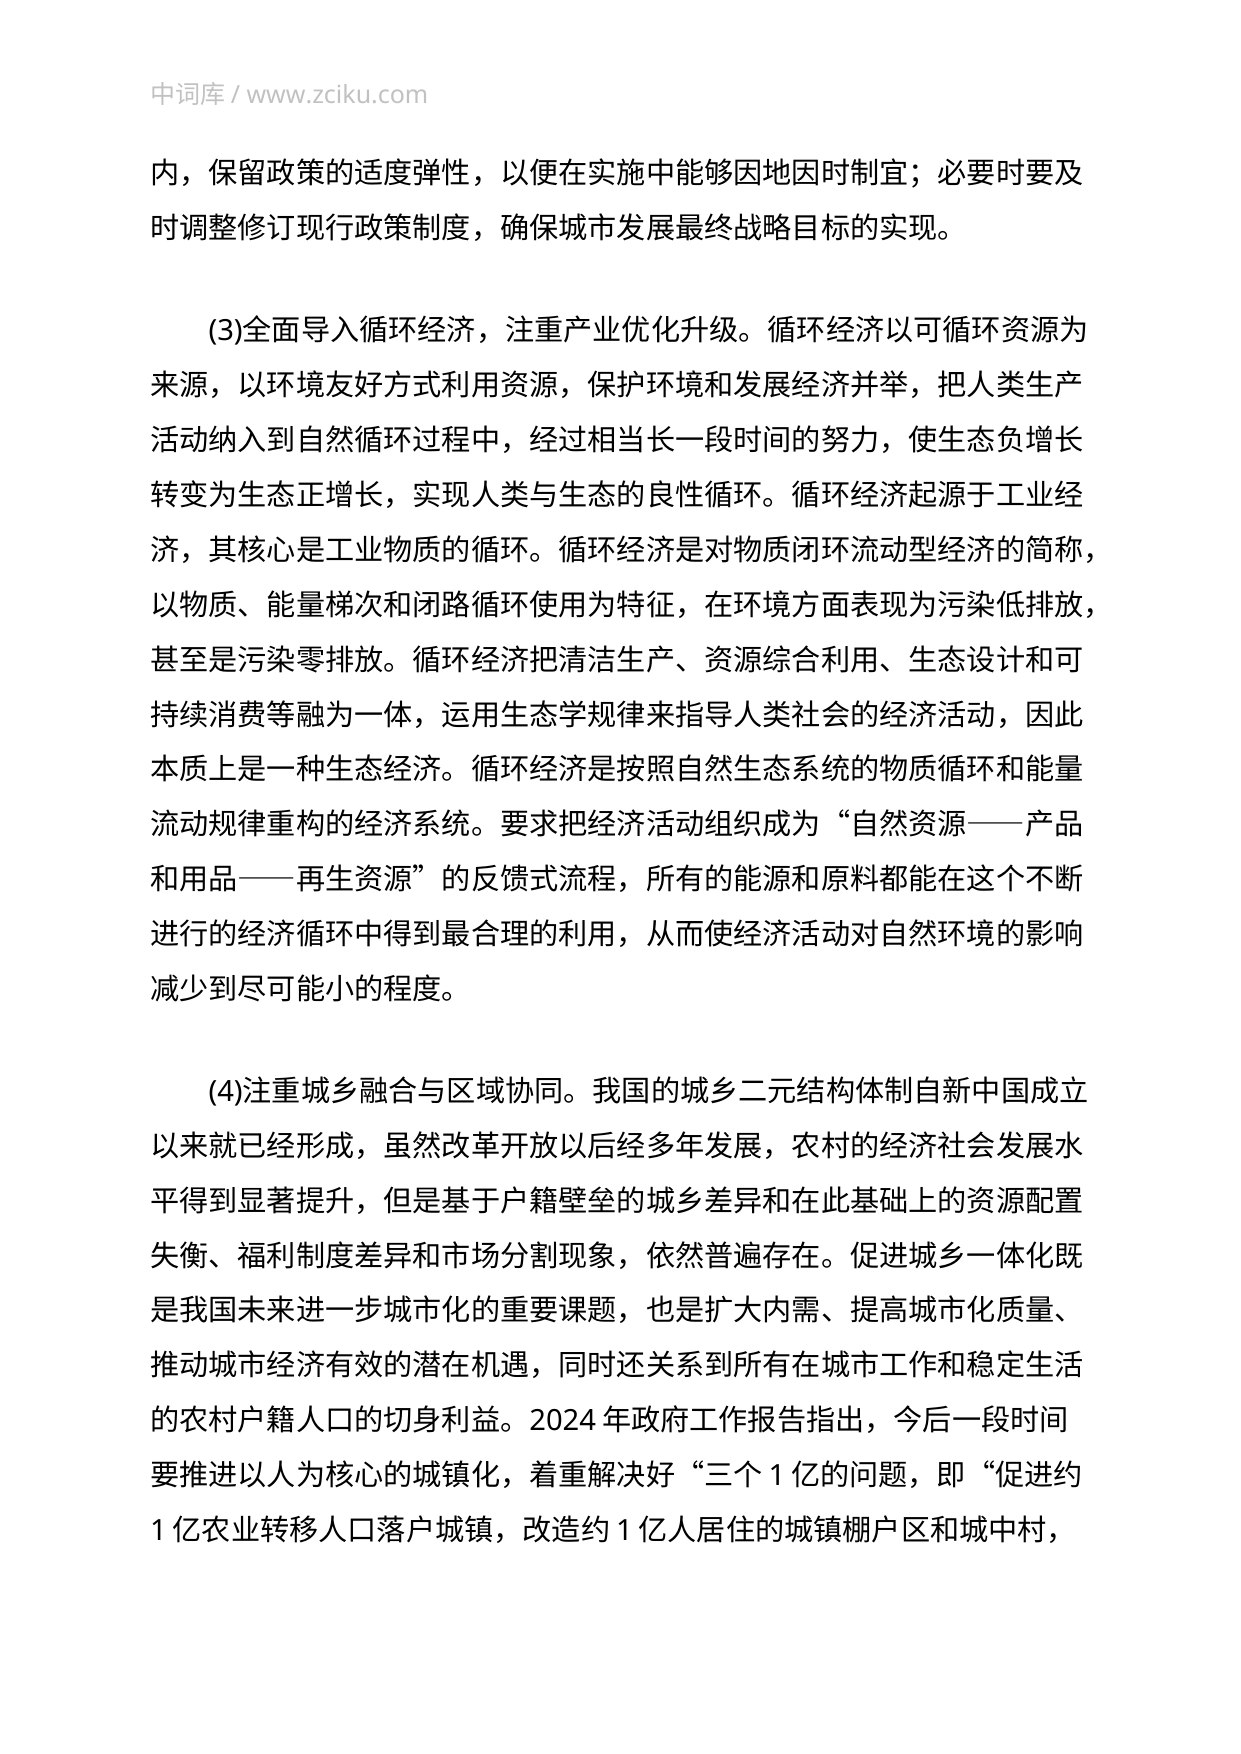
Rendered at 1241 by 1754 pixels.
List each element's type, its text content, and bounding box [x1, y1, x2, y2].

text (3)全面导入循环经济，注重产业优化升级。循环经济以可循环资源为来源，以环境友好方式利用资源，保护环境和发展经济并举，把人类生产活动纳入到自然循环过程中，经过相当长一段时间的努力，使生态负增长转变为生态正增长，实现人类与生态的良性循环。循环经济起源于工业经济，其核心是工业物质的循环。循环经济是对物质闭环流动型经济的简称，以物质、能量梯次和闭路循环使用为特征，在环境方面表现为污染低排放，甚至是污染零排放。循环经济把清洁生产、资源综合利用、生态设计和可持续消费等融为一体，运用生态学规律来指导人类社会的经济活动，因此本质上是一种生态经济。循环经济是按照自然生态系统的物质循环和能量流动规律重构的经济系统。要求把经济活动组织成为“自然资源——产品和用品——再生资源”的反馈式流程，所有的能源和原料都能在这个不断进行的经济循环中得到最合理的利用，从而使经济活动对自然环境的影响减少到尽可能小的程度。 [150, 307, 1090, 1008]
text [150, 150, 1090, 247]
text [150, 1067, 1090, 1549]
